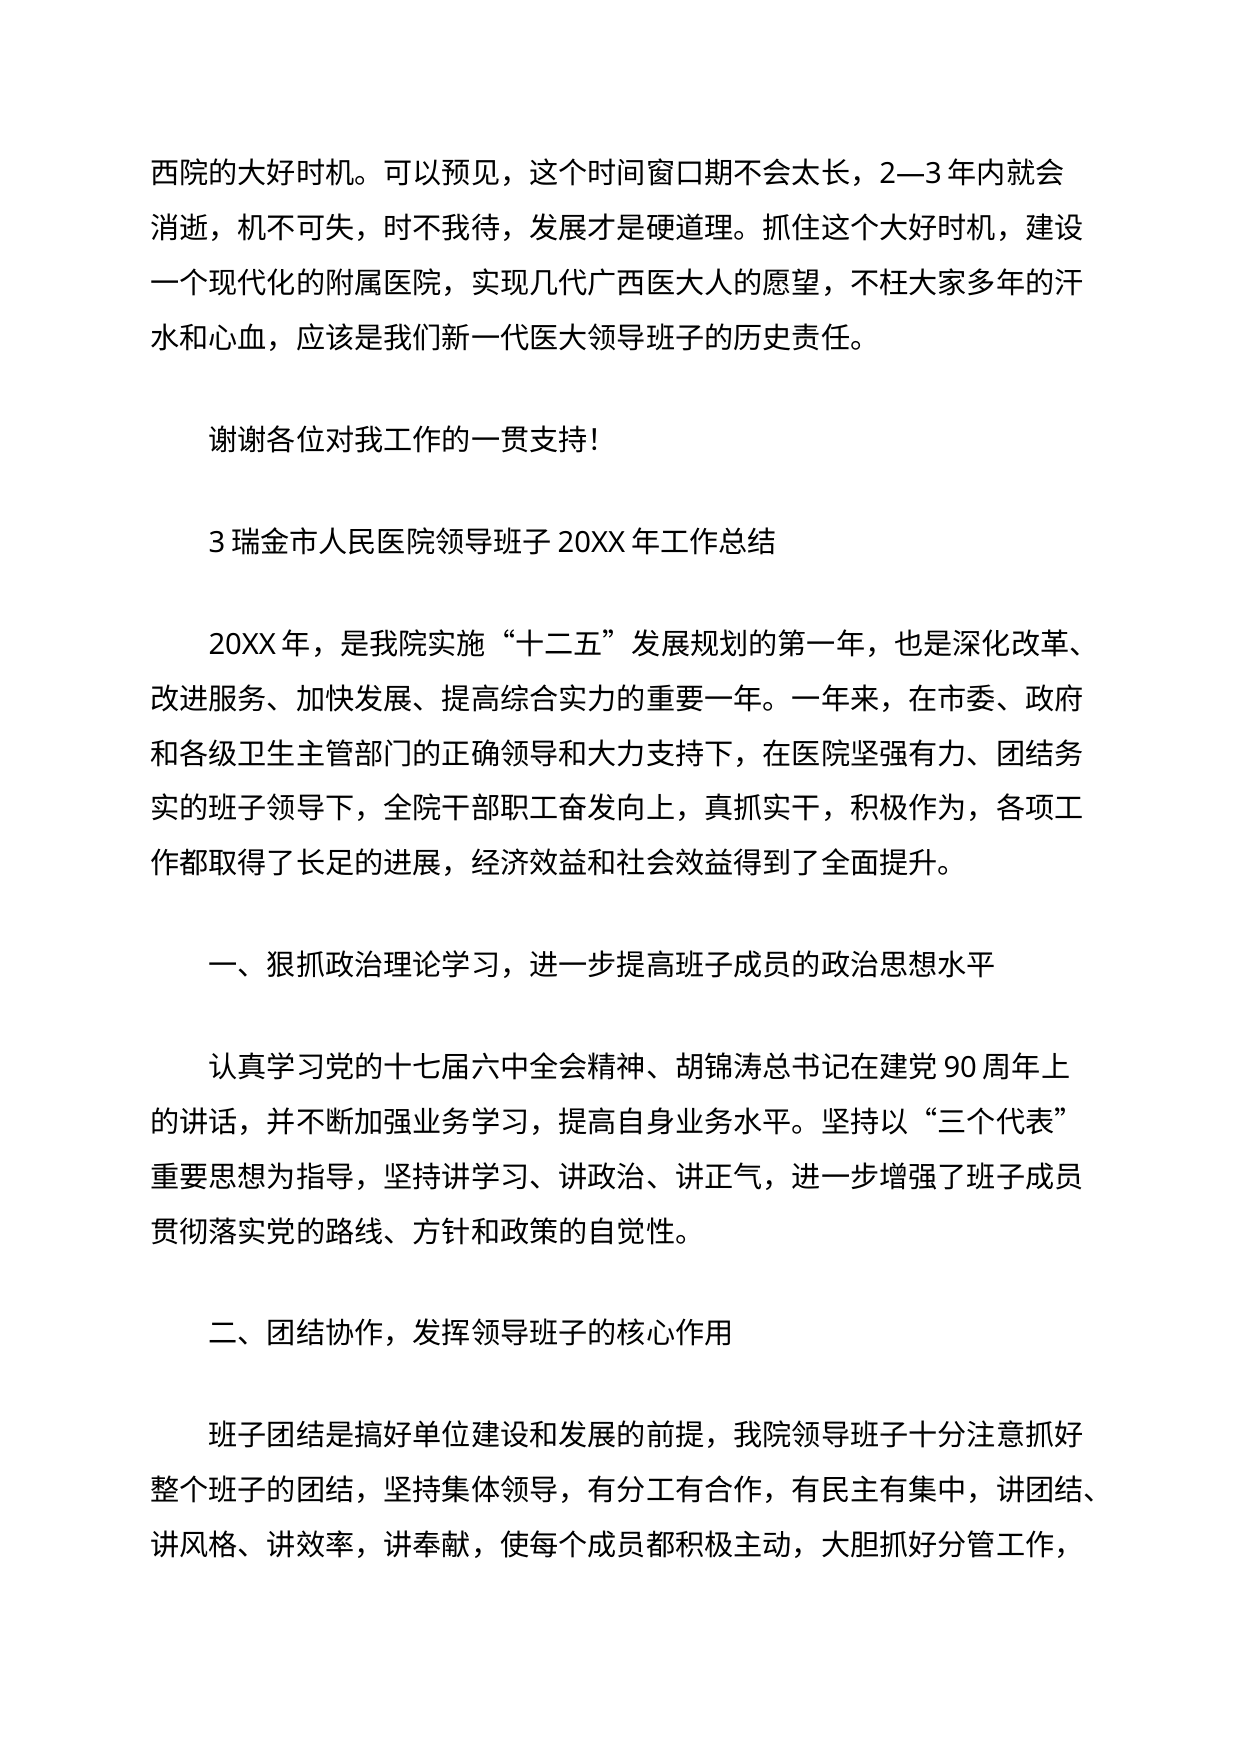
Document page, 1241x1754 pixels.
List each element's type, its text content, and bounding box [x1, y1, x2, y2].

text 二、团结协作，发挥领导班子的核心作用 [150, 1310, 1090, 1352]
text 一、狠抓政治理论学习，进一步提高班子成员的政治思想水平 [150, 942, 1090, 984]
text 20XX年，是我院实施“十二五”发展规划的第一年，也是深化改革、改进服务、加快发展、提高综合实力的重要一年。一年来，在市委、政府和各级卫生主管部门的正确领导和大力支持下，在医院坚强有力、团结务实的班子领导下，全院干部职工奋发向上，真抓实干，积极作为，各项工作都取得了长足的进展，经济效益和社会效益得到了全面提升。 [150, 620, 1090, 882]
text 认真学习党的十七届六中全会精神、胡锦涛总书记在建党90周年上的讲话，并不断加强业务学习，提高自身业务水平。坚持以“三个代表”重要思想为指导，坚持讲学习、讲政治、讲正气，进一步增强了班子成员贯彻落实党的路线、方针和政策的自觉性。 [150, 1043, 1090, 1251]
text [150, 150, 1090, 357]
text 3瑞金市人民医院领导班子20XX年工作总结 [150, 518, 1090, 561]
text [150, 1412, 1090, 1564]
text 谢谢各位对我工作的一贯支持！ [150, 417, 1090, 459]
